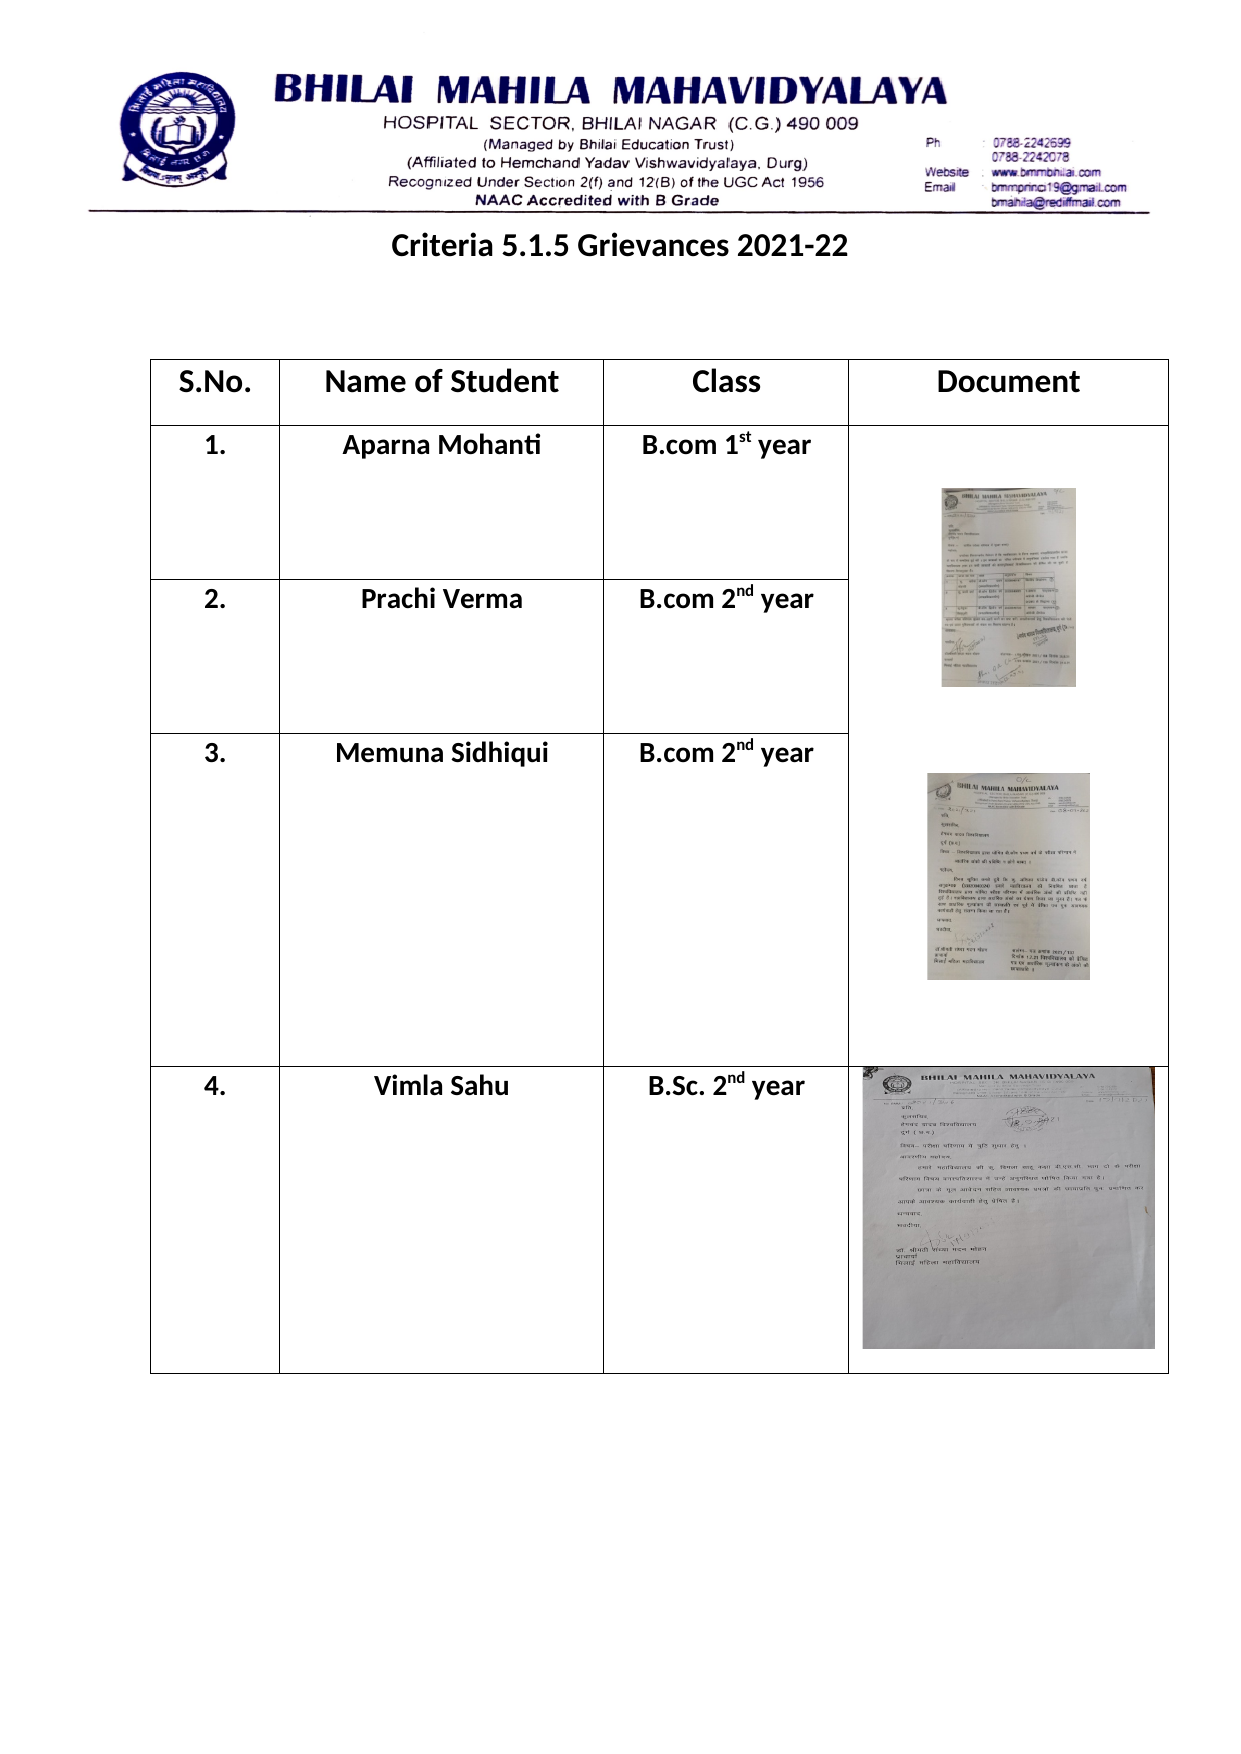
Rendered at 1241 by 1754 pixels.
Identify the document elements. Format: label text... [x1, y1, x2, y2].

table_header Document [849, 360, 1168, 425]
table_header Class [604, 360, 848, 425]
picture [927, 773, 1090, 980]
table_cell Prachi Verma [280, 580, 603, 733]
table_cell B.com 1st year [604, 426, 848, 579]
picture [941, 488, 1076, 687]
table_cell B.Sc. 2nd year [604, 1067, 848, 1373]
picture [75, 18, 1172, 218]
table_cell Vimla Sahu [280, 1067, 603, 1373]
table_header Name of Student [280, 360, 603, 425]
table_cell 3. [151, 734, 279, 1066]
table_cell Aparna Mohanti [280, 426, 603, 579]
table_cell 1. [151, 426, 279, 579]
text Criteria 5.1.5 Grievances 2021-22 [150, 150, 1090, 264]
table_cell [849, 426, 1168, 1066]
table_cell 4. [151, 1067, 279, 1373]
picture [862, 1067, 1155, 1349]
table_cell B.com 2nd year [604, 580, 848, 733]
table_cell 2. [151, 580, 279, 733]
table_header S.No. [151, 360, 279, 425]
table_cell [849, 1067, 1168, 1373]
table_cell Memuna Sidhiqui [280, 734, 603, 1066]
table_cell B.com 2nd year [604, 734, 848, 1066]
